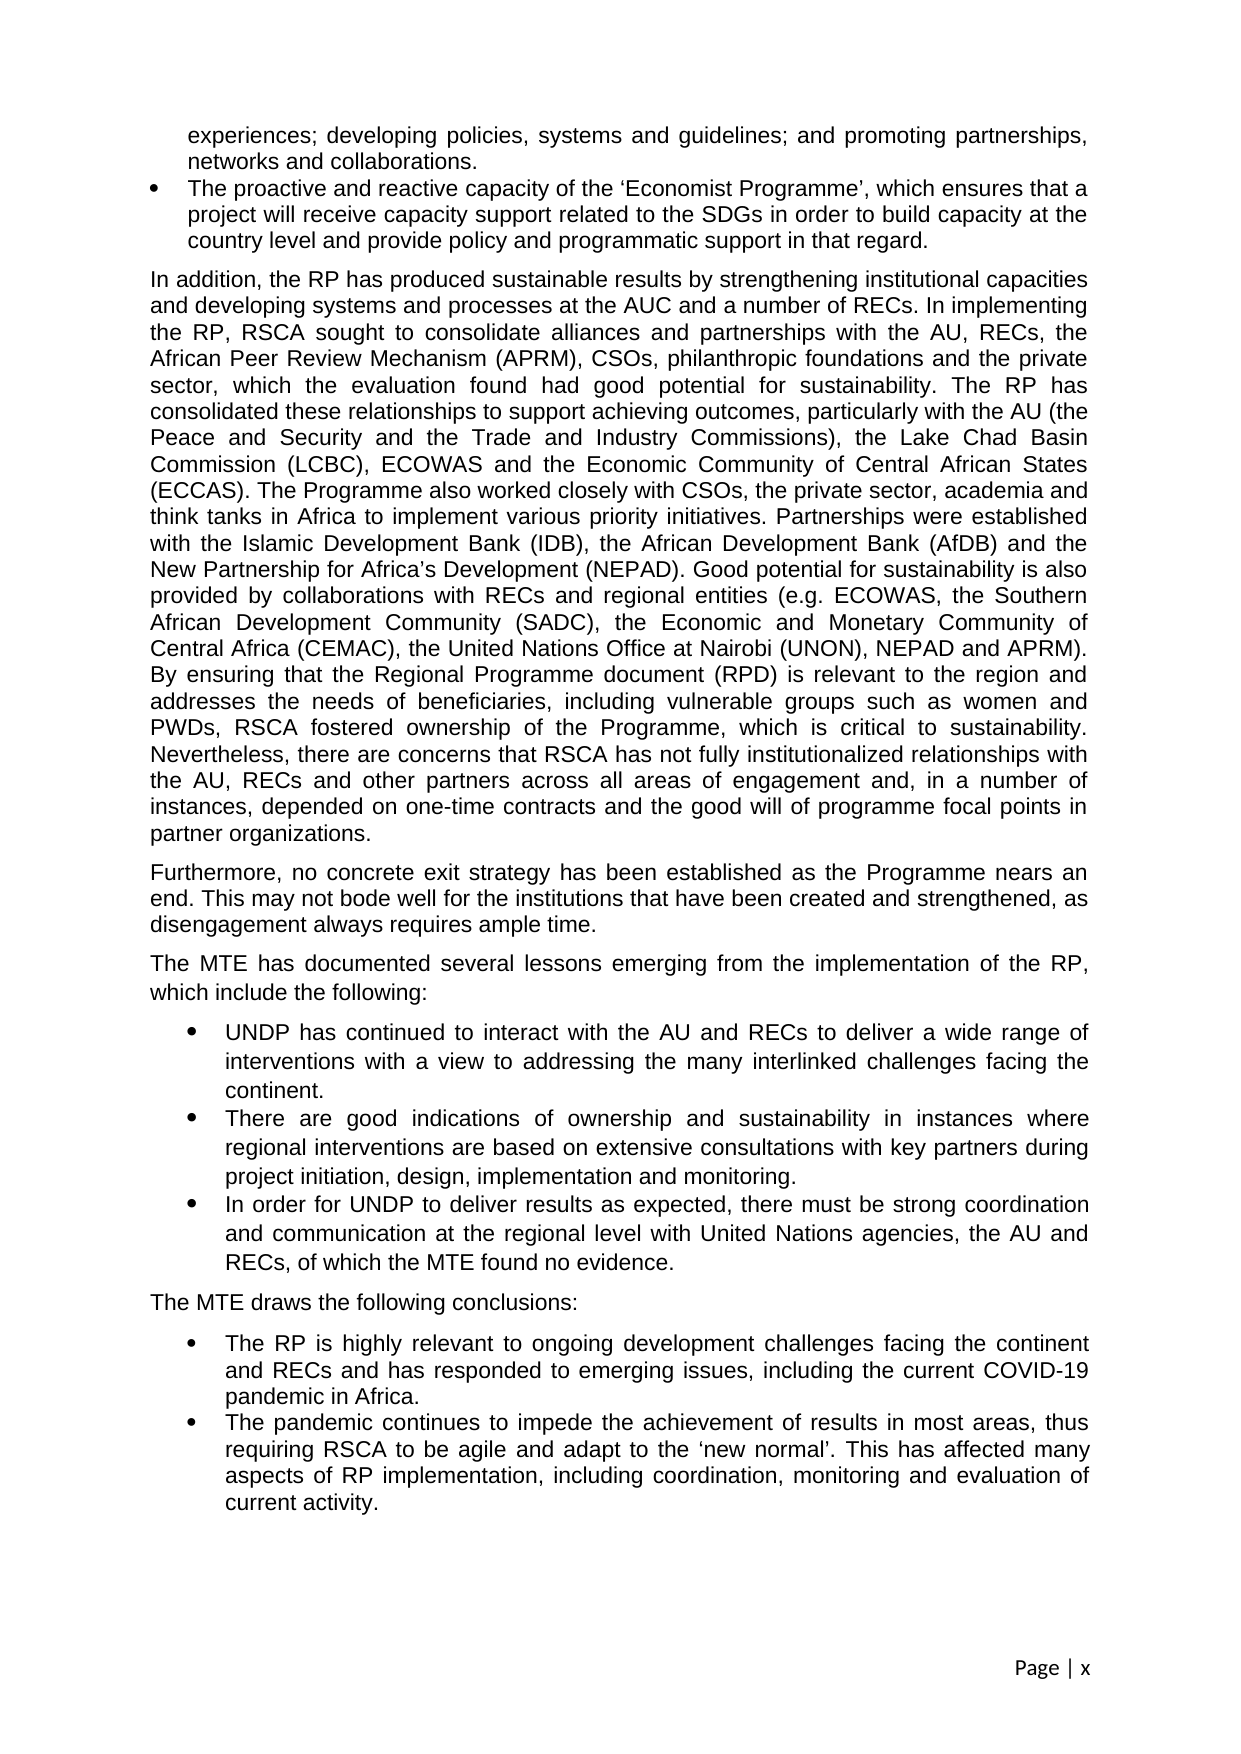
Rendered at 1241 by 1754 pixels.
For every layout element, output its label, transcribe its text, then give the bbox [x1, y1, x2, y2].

list UNDP has continued to interact with the AU and RECs to deliver a wide range of interventions with a view to addressing the many interlinked challenges facing the continent. [187, 1019, 1090, 1103]
text The MTE draws the following conclusions: [150, 1289, 1090, 1316]
text Furthermore, no concrete exit strategy has been established as the Programme nears an end. This may not bode well for the institutions that have been created and strengthened, as disengagement always requires ample time. [150, 858, 1089, 937]
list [150, 122, 1089, 174]
text The MTE has documented several lessons emerging from the implementation of the RP, which include the following: [150, 950, 1090, 1005]
text In addition, the RP has produced sustainable results by strengthening institutional capacities and developing systems and processes at the AUC and a number of RECs. In implementing the RP, RSCA sought to consolidate alliances and partnerships with the AU, RECs, the African Peer Review Mechanism (APRM), CSOs, philanthropic foundations and the private sector, which the evaluation found had good potential for sustainability. The RP has consolidated these relationships to support achieving outcomes, particularly with the AU (the Peace and Security and the Trade and Industry Commissions), the Lake Chad Basin Commission (LCBC), ECOWAS and the Economic Community of Central African States (ECCAS). The Programme also worked closely with CSOs, the private sector, academia and think tanks in Africa to implement various priority initiatives. Partnerships were established with the Islamic Development Bank (IDB), the African Development Bank (AfDB) and the New Partnership for Africa’s Development (NEPAD). Good potential for sustainability is also provided by collaborations with RECs and regional entities (e.g. ECOWAS, the Southern African Development Community (SADC), the Economic and Monetary Community of Central Africa (CEMAC), the United Nations Office at Nairobi (UNON), NEPAD and APRM). By ensuring that the Regional Programme document (RPD) is relevant to the region and addresses the needs of beneficiaries, including vulnerable groups such as women and PWDs, RSCA fostered ownership of the Programme, which is critical to sustainability. Nevertheless, there are concerns that RSCA has not fully institutionalized relationships with the AU, RECs and other partners across all areas of engagement and, in a number of instances, depended on one-time contracts and the good will of programme focal points in partner organizations. [150, 266, 1089, 846]
list In order for UNDP to deliver results as expected, there must be strong coordination and communication at the regional level with United Nations agencies, the AU and RECs, of which the MTE found no evidence. [187, 1191, 1090, 1275]
list The pandemic continues to impede the achievement of results in most areas, thus requiring RSCA to be agile and adapt to the ‘new normal’. This has affected many aspects of RP implementation, including coordination, monitoring and evaluation of current activity. [187, 1409, 1090, 1515]
list The proactive and reactive capacity of the ‘Economist Programme’, which ensures that a project will receive capacity support related to the SDGs in order to build capacity at the country level and provide policy and programmatic support in that regard. [150, 174, 1089, 254]
list The RP is highly relevant to ongoing development challenges facing the continent and RECs and has responded to emerging issues, including the current COVID-19 pandemic in Africa. [187, 1330, 1090, 1409]
list There are good indications of ownership and sustainability in instances where regional interventions are based on extensive consultations with key partners during project initiation, design, implementation and monitoring. [187, 1105, 1090, 1189]
